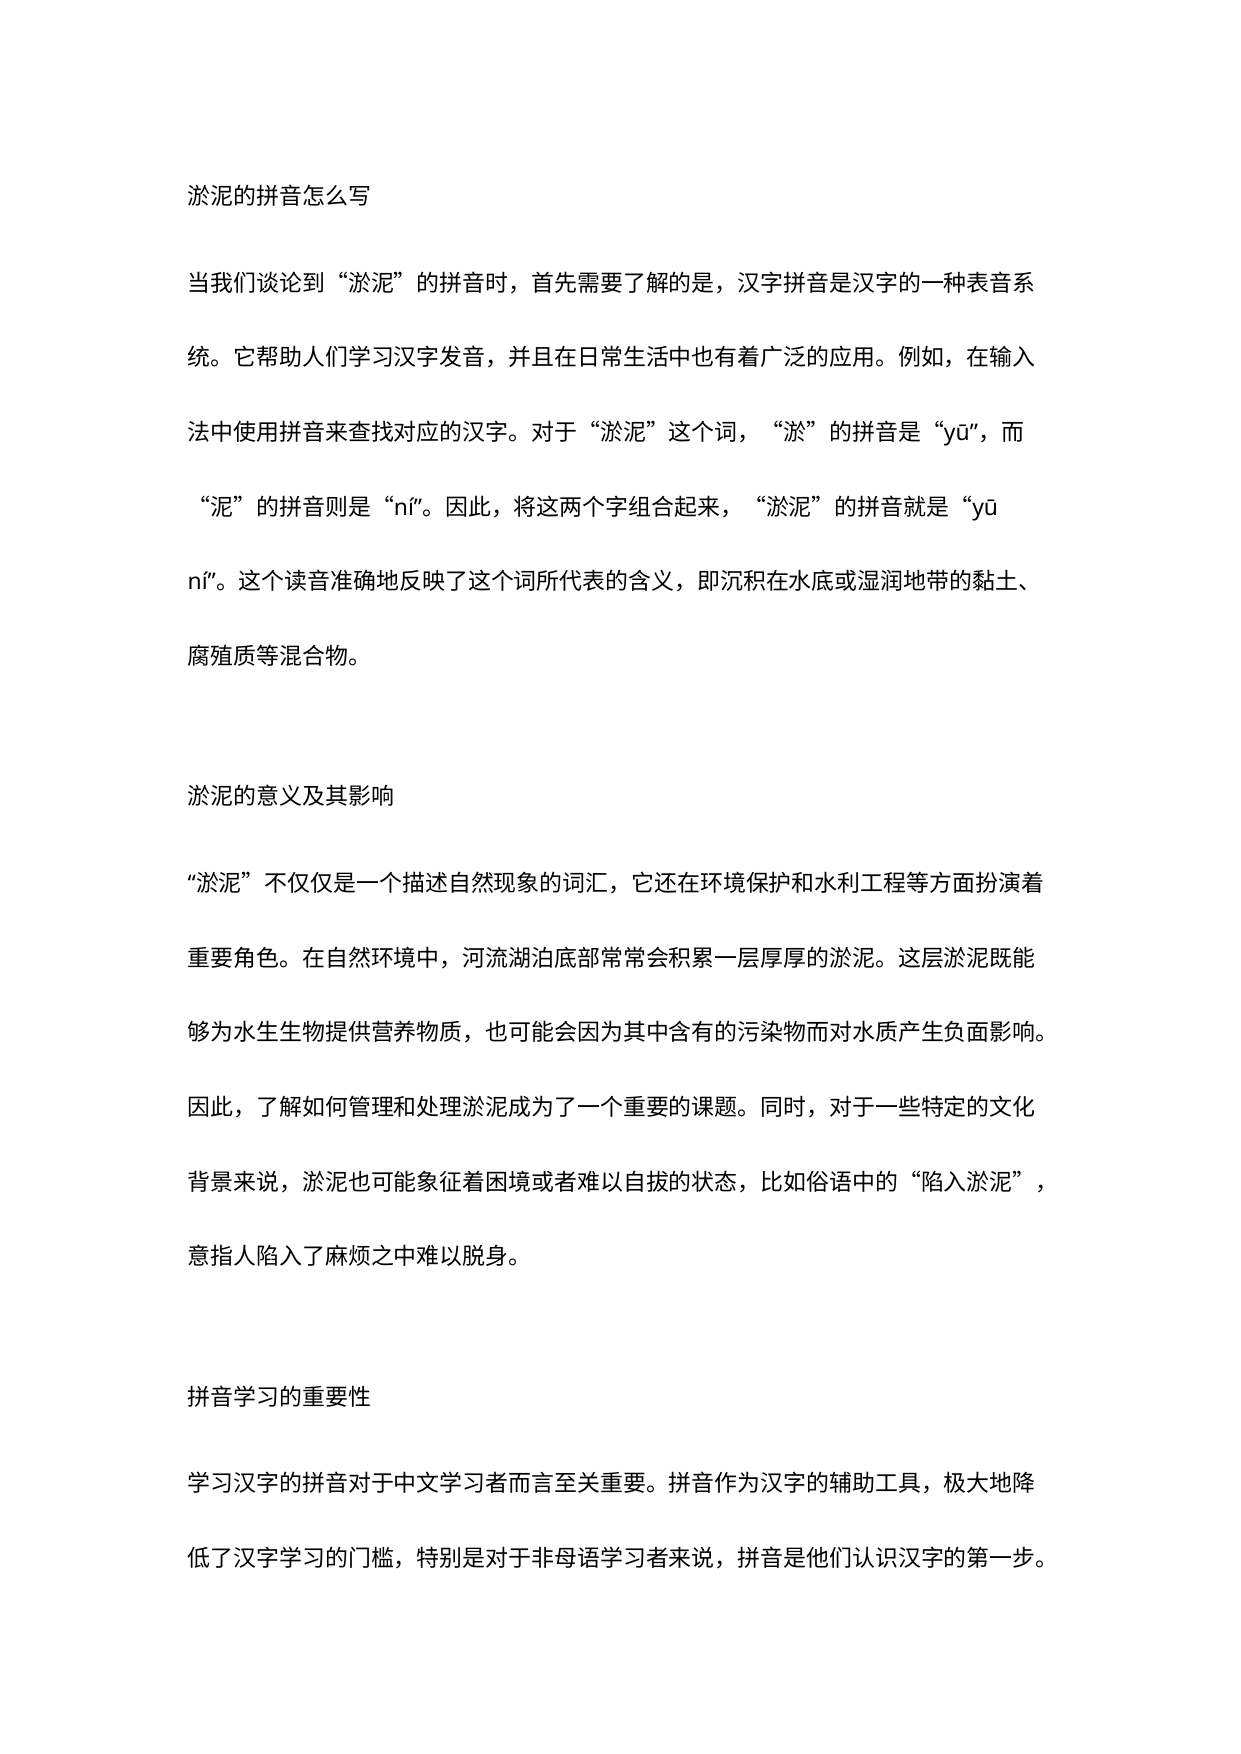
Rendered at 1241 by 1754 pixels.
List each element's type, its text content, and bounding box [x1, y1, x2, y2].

text “淤泥”不仅仅是一个描述自然现象的词汇，它还在环境保护和水利工程等方面扮演着重要角色。在自然环境中，河流湖泊底部常常会积累一层厚厚的淤泥。这层淤泥既能够为水生生物提供营养物质，也可能会因为其中含有的污染物而对水质产生负面影响。因此，了解如何管理和处理淤泥成为了一个重要的课题。同时，对于一些特定的文化背景来说，淤泥也可能象征着困境或者难以自拔的状态，比如俗语中的“陷入淤泥”，意指人陷入了麻烦之中难以脱身。 [187, 849, 1053, 1287]
text 当我们谈论到“淤泥”的拼音时，首先需要了解的是，汉字拼音是汉字的一种表音系统。它帮助人们学习汉字发音，并且在日常生活中也有着广泛的应用。例如，在输入法中使用拼音来查找对应的汉字。对于“淤泥”这个词，“淤”的拼音是“yū”，而“泥”的拼音则是“ní”。因此，将这两个字组合起来，“淤泥”的拼音就是“yū ní”。这个读音准确地反映了这个词所代表的含义，即沉积在水底或湿润地带的黏土、腐殖质等混合物。 [187, 248, 1053, 687]
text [187, 1449, 1053, 1589]
text 拼音学习的重要性 [187, 1363, 1053, 1428]
text 淤泥的意义及其影响 [187, 762, 1053, 827]
text 淤泥的拼音怎么写 [187, 162, 1053, 227]
